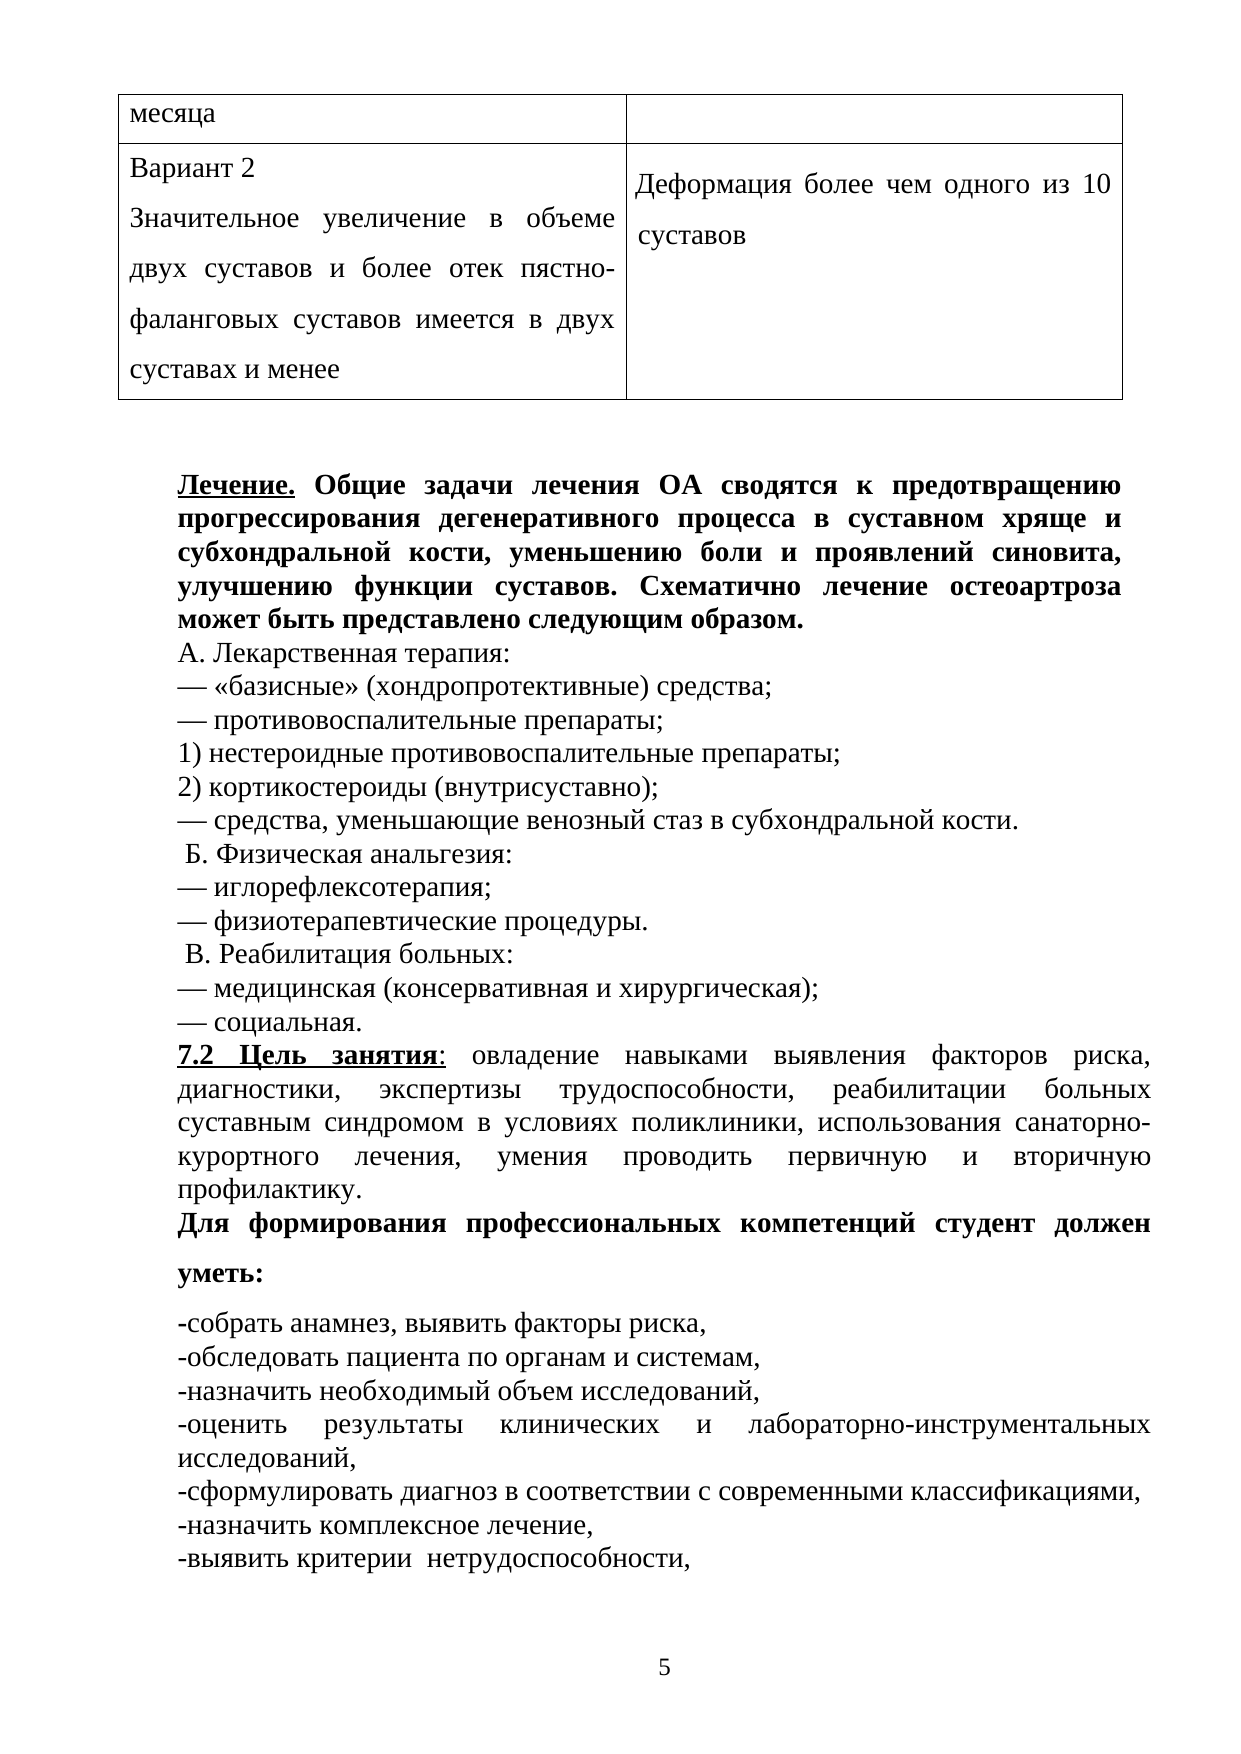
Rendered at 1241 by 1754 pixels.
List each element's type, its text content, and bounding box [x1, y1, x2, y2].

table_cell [119, 95, 626, 142]
table_cell Вариант 2 Значительное увеличение в объеме двух суставов и более отек пястно-фаланговых суставов имеется в двух суставах и менее [119, 144, 626, 399]
text -назначить необходимый объем исследований, [177, 1373, 1152, 1406]
text — физиотерапевтические процедуры. [177, 903, 1122, 937]
table_cell Деформация более чем одного из 10 суставов [627, 144, 1122, 399]
text -оценить результаты клинических и лабораторно-инструментальных исследований, [177, 1406, 1152, 1473]
text Лечение. Общие задачи лечения ОА сводятся к предотвращению прогрессирования дегенеративного процесса в суставном хряще и субхондральной кости, уменьшению боли и проявлений синовита, улучшению функции суставов. Схематично лечение остеоартроза может быть представлено следующим образом. [177, 467, 1122, 635]
text — социальная. [177, 1004, 1122, 1037]
text — медицинская (консервативная и хирургическая); [177, 970, 1122, 1004]
text А. Лекарственная терапия: [177, 635, 1122, 668]
text Для формирования профессиональных компетенций студент должен уметь: [177, 1205, 1152, 1289]
text — противовоспалительные препараты; [177, 702, 1122, 735]
text -собрать анамнез, выявить факторы риска, [177, 1306, 1152, 1339]
text -назначить комплексное лечение, [177, 1507, 1152, 1540]
text — средства, уменьшающие венозный стаз в субхондральной кости. [177, 802, 1122, 836]
text -обследовать пациента по органам и системам, [177, 1339, 1152, 1373]
text 7.2 Цель занятия: овладение навыками выявления факторов риска, диагностики, экспертизы трудоспособности, реабилитации больных суставным синдромом в условиях поликлиники, использования санаторно-курортного лечения, умения проводить первичную и вторичную профилактику. [177, 1037, 1152, 1205]
text -выявить критерии нетрудоспособности, [177, 1540, 1152, 1574]
text — «базисные» (хондропротективные) средства; [177, 668, 1122, 702]
text В. Реабилитация больных: [177, 937, 1122, 970]
text 1) нестероидные противовоспалительные препараты; [177, 735, 1122, 769]
text — иглорефлексотерапия; [177, 869, 1122, 903]
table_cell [627, 95, 1122, 142]
text 2) кортикостероиды (внутрисуставно); [177, 769, 1122, 802]
text Б. Физическая анальгезия: [177, 836, 1122, 869]
text -сформулировать диагноз в соответствии с современными классификациями, [177, 1473, 1152, 1507]
